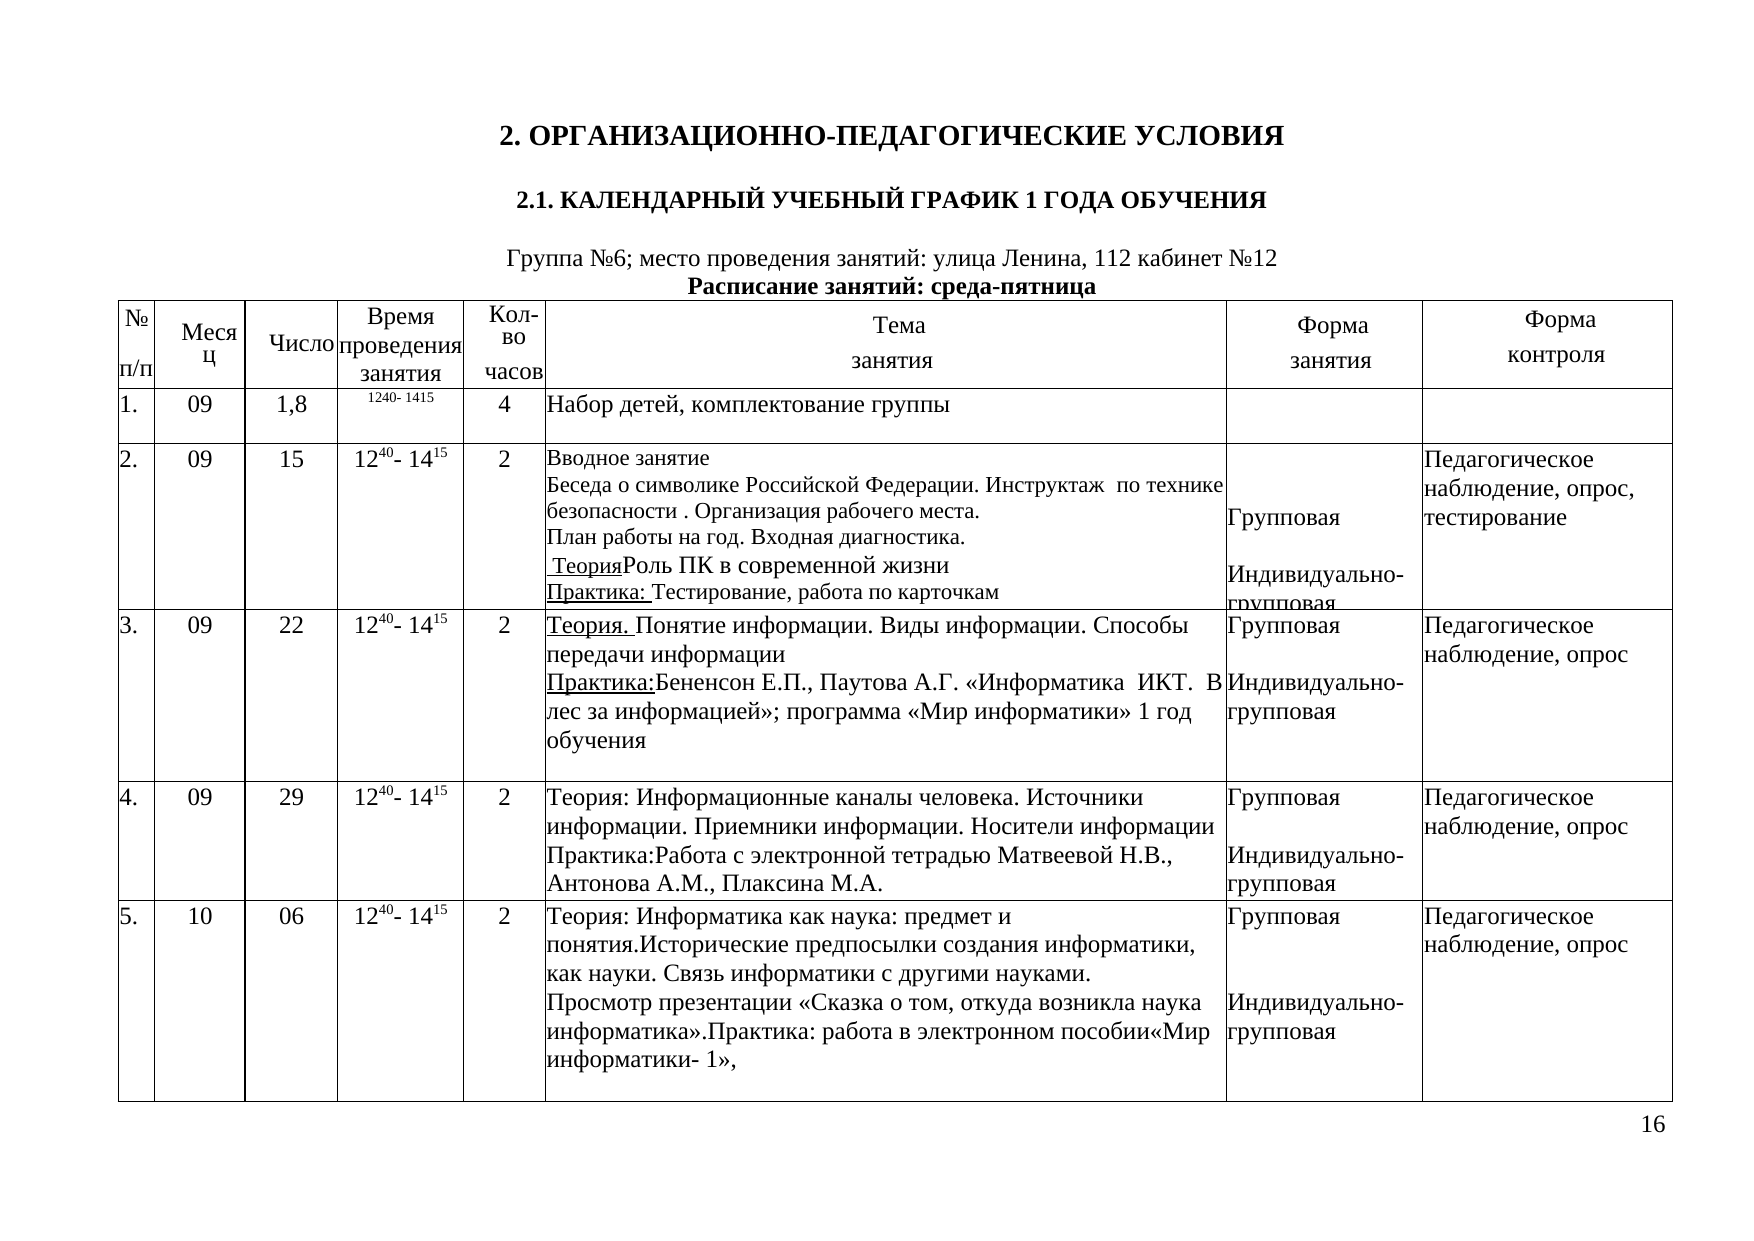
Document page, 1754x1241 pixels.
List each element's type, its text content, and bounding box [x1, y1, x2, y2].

subtitle 2.1. КАЛЕНДАРНЫЙ УЧЕБНЫЙ ГРАФИК 1 ГОДА ОБУЧЕНИЯ [118, 185, 1665, 214]
subtitle 2. ОРГАНИЗАЦИОННО-ПЕДАГОГИЧЕСКИЕ УСЛОВИЯ [118, 118, 1665, 152]
table_cell 09 [155, 782, 244, 900]
table_cell 4 [464, 389, 545, 443]
table_cell Вводное занятие Беседа о символике Российской Федерации. Инструктаж по технике безопасности . Организация рабочего места. План работы на год. Входная диагностика. ТеорияРоль ПК в современной жизни Практика: Тестирование, работа по карточкам [546, 444, 1226, 609]
table_cell Групповая Индивидуально-групповая Индивидуальная [1227, 901, 1422, 1101]
table_cell 06 [246, 901, 337, 1101]
table_cell Теория. Понятие информации. Виды информации. Способы передачи информации Практика:Бененсон Е.П., Паутова А.Г. «Информатика ИКТ. В лес за информацией»; программа «Мир информатики» 1 год обучения [546, 610, 1226, 781]
table_cell 1240- 1415 [338, 901, 463, 1101]
table_header Число [246, 301, 337, 388]
table_cell 2 [464, 610, 545, 781]
table_cell [119, 610, 154, 781]
table_cell Групповая Индивидуально-групповая [1227, 444, 1422, 609]
table_cell Педагогическое наблюдение, опрос, тестирование [1423, 444, 1672, 609]
table_header Месяц [155, 301, 244, 388]
table_cell Групповая Индивидуально-групповая [1227, 610, 1422, 781]
table_cell 09 [155, 444, 244, 609]
table_cell 09 [155, 610, 244, 781]
table_header Тема занятия [546, 301, 1226, 388]
table_cell Педагогическое наблюдение, опрос [1423, 782, 1672, 900]
table_cell 22 [246, 610, 337, 781]
table_cell 1240- 1415 [338, 782, 463, 900]
table_cell [1227, 389, 1422, 443]
table_cell [119, 389, 154, 443]
table_cell 2 [464, 444, 545, 609]
table_cell [119, 444, 154, 609]
table_cell Педагогическое наблюдение, опрос [1423, 610, 1672, 781]
table_cell [119, 901, 154, 1101]
table_cell 1240- 1415 [338, 444, 463, 609]
table_header Форма занятия [1227, 301, 1422, 388]
table_cell 15 [246, 444, 337, 609]
subtitle Расписание занятий: среда-пятница [118, 271, 1665, 300]
table_cell [119, 782, 154, 900]
table_cell Групповая Индивидуально-групповая [1227, 782, 1422, 900]
table_cell 10 [155, 901, 244, 1101]
text Группа №6; место проведения занятий: улица Ленина, 112 кабинет №12 [118, 243, 1665, 271]
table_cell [1423, 901, 1672, 1101]
table_cell 1240- 1415 [338, 610, 463, 781]
table_cell Теория: Информатика как наука: предмет и понятия.Исторические предпосылки создания информатики, как науки. Связь информатики с другими науками. Просмотр презентации «Сказка о том, откуда возникла наука информатика».Практика: работа в электронном пособии«Мир информатики- 1», [546, 901, 1226, 1101]
table_cell Теория: Информационные каналы человека. Источники информации. Приемники информации. Носители информации Практика:Работа с электронной тетрадью Матвеевой Н.В., Антонова А.М., Плаксина М.А. [546, 782, 1226, 900]
table_header Кол-во часов [464, 301, 545, 388]
table_cell 1,8 [246, 389, 337, 443]
table_cell [1423, 389, 1672, 443]
table_cell 09 [155, 389, 244, 443]
table_cell 1240- 1415 [338, 389, 463, 443]
table_cell Набор детей, комплектование группы [546, 389, 1226, 443]
table_header Форма контроля [1423, 301, 1672, 388]
table_cell 2 [464, 901, 545, 1101]
table_cell 2 [464, 782, 545, 900]
table_cell 29 [246, 782, 337, 900]
